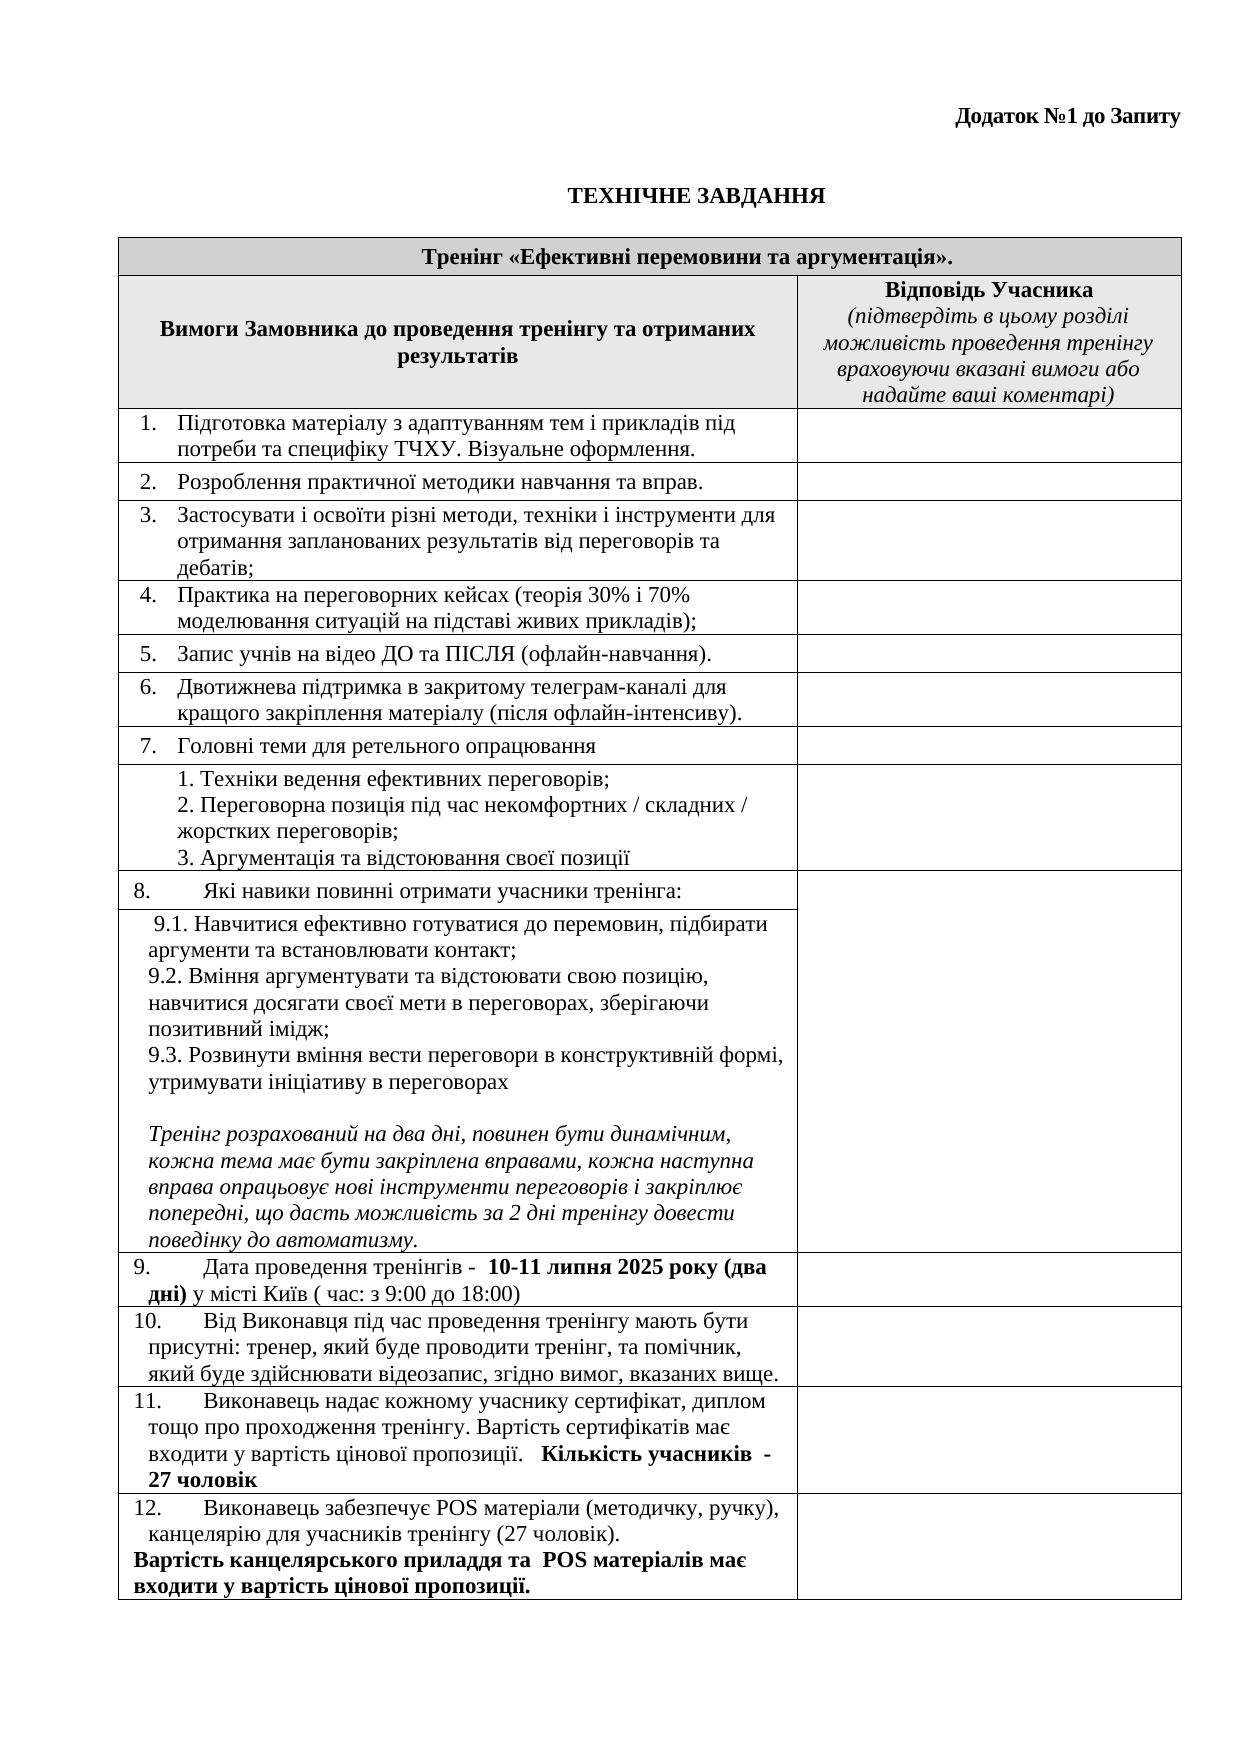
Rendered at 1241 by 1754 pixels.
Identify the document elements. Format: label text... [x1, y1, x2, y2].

table_cell Від Виконавця під час проведення тренінгу мають бути присутні: тренер, який буде проводити тренінг, та помічник, який буде здійснювати відеозапис, згідно вимог, вказаних вище. [119, 1307, 797, 1386]
table_cell Застосувати і освоїти різні методи, техніки і інструменти для отримання запланованих результатів від переговорів та дебатів; [119, 501, 797, 580]
table_cell Головні теми для ретельного опрацювання [119, 727, 797, 764]
table_cell Практика на переговорних кейсах (теорія 30% і 70% моделювання ситуацій на підставі живих прикладів); [119, 581, 797, 634]
text ТЕХНІЧНЕ ЗАВДАННЯ [174, 182, 1181, 208]
table_cell Розроблення практичної методики навчання та вправ. [119, 463, 797, 500]
table_cell [798, 727, 1181, 764]
table_cell [798, 1387, 1181, 1492]
table_cell [798, 673, 1181, 726]
table_cell 9.1. Навчитися ефективно готуватися до перемовин, підбирати аргументи та встановлювати контакт; 9.2. Вміння аргументувати та відстоювати свою позицію, навчитися досягати своєї мети в переговорах, зберігаючи позитивний імідж; 9.3. Розвинути вміння вести переговори в конструктивній формі, утримувати ініціативу в переговорах Тренінг розрахований на два дні, повинен бути динамічним, кожна тема має бути закріплена вправами, кожна наступна вправа опрацьовує нові інструменти переговорів і закріплює попередні, що дасть можливість за 2 дні тренінгу довести поведінку до автоматизму. [119, 910, 797, 1252]
table_cell Виконавець забезпечує POS матеріали (методичку, ручку), канцелярію для учасників тренінгу (27 чоловік). Вартість канцелярського приладдя та POS матеріалів має входити у вартість цінової пропозиції. [119, 1494, 797, 1599]
table_cell [798, 1494, 1181, 1599]
table_cell 1. Техніки ведення ефективних переговорів; 2. Переговорна позиція під час некомфортних / складних / жорстких переговорів; 3. Аргументація та відстоювання своєї позиції [119, 765, 797, 870]
table_header Тренінг «Ефективні перемовини та аргументація». [119, 238, 1181, 275]
table_cell [798, 1307, 1181, 1386]
table_cell [798, 463, 1181, 500]
table_cell Які навики повинні отримати учасники тренінга: [119, 871, 797, 908]
table_cell Двотижнева підтримка в закритому телеграм-каналі для кращого закріплення матеріалу (після офлайн-інтенсиву). [119, 673, 797, 726]
table_cell [798, 501, 1181, 580]
table_cell Виконавець надає кожному учаснику сертифікат, диплом тощо про проходження тренінгу. Вартість сертифікатів має входити у вартість цінової пропозиції. Кількість учасників - 27 чоловік [119, 1387, 797, 1492]
table_cell [798, 765, 1181, 870]
table_cell Підготовка матеріалу з адаптуванням тем і прикладів під потреби та специфіку ТЧХУ. Візуальне оформлення. [119, 409, 797, 462]
table_cell [798, 581, 1181, 634]
table_cell Запис учнів на відео ДО та ПІСЛЯ (офлайн-навчання). [119, 635, 797, 672]
table_cell [798, 1253, 1181, 1306]
table_cell [798, 871, 1181, 1252]
table_cell Вимоги Замовника до проведення тренінгу та отриманих результатів [119, 276, 797, 408]
table_cell Відповідь Учасника (підтвердіть в цьому розділі можливість проведення тренінгу враховуючи вказані вимоги або надайте ваші коментарі) [798, 276, 1181, 408]
table_cell [798, 635, 1181, 672]
table_cell Дата проведення тренінгів - 10-11 липня 2025 року (два дні) у місті Київ ( час: з 9:00 до 18:00) [119, 1253, 797, 1306]
table_cell [798, 409, 1181, 462]
text Додаток №1 до Запиту [174, 103, 1181, 129]
